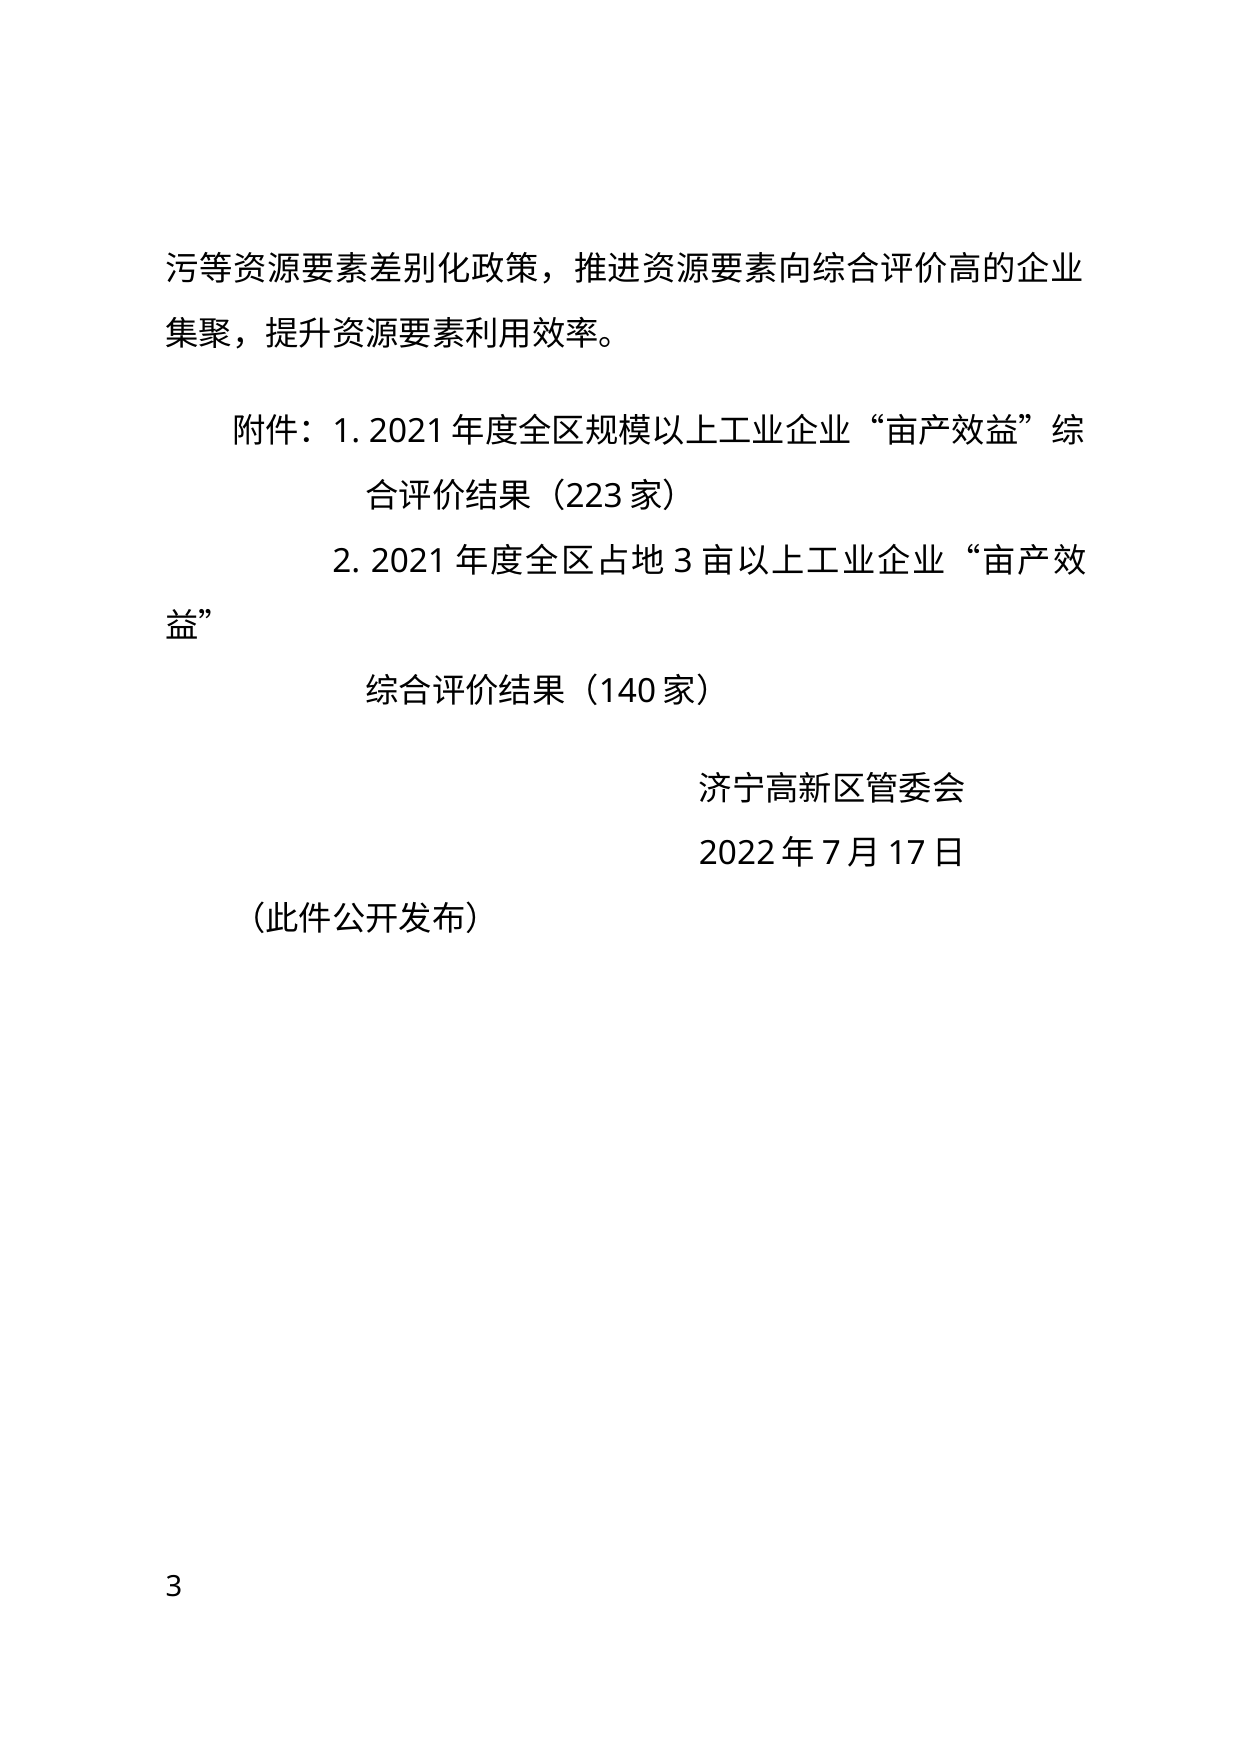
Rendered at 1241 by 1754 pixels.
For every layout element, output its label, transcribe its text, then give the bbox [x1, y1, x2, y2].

text 2022年7月17日 [165, 818, 1087, 883]
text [165, 233, 1087, 363]
text 综合评价结果（140家） [165, 655, 1087, 720]
text 附件：1. 2021年度全区规模以上工业企业“亩产效益”综 [165, 395, 1087, 460]
text 合评价结果（223家） [165, 460, 1087, 525]
text 济宁高新区管委会 [165, 753, 1087, 818]
text 2. 2021年度全区占地3亩以上工业企业“亩产效益” [165, 525, 1087, 655]
text （此件公开发布）附件1 [165, 883, 1087, 948]
